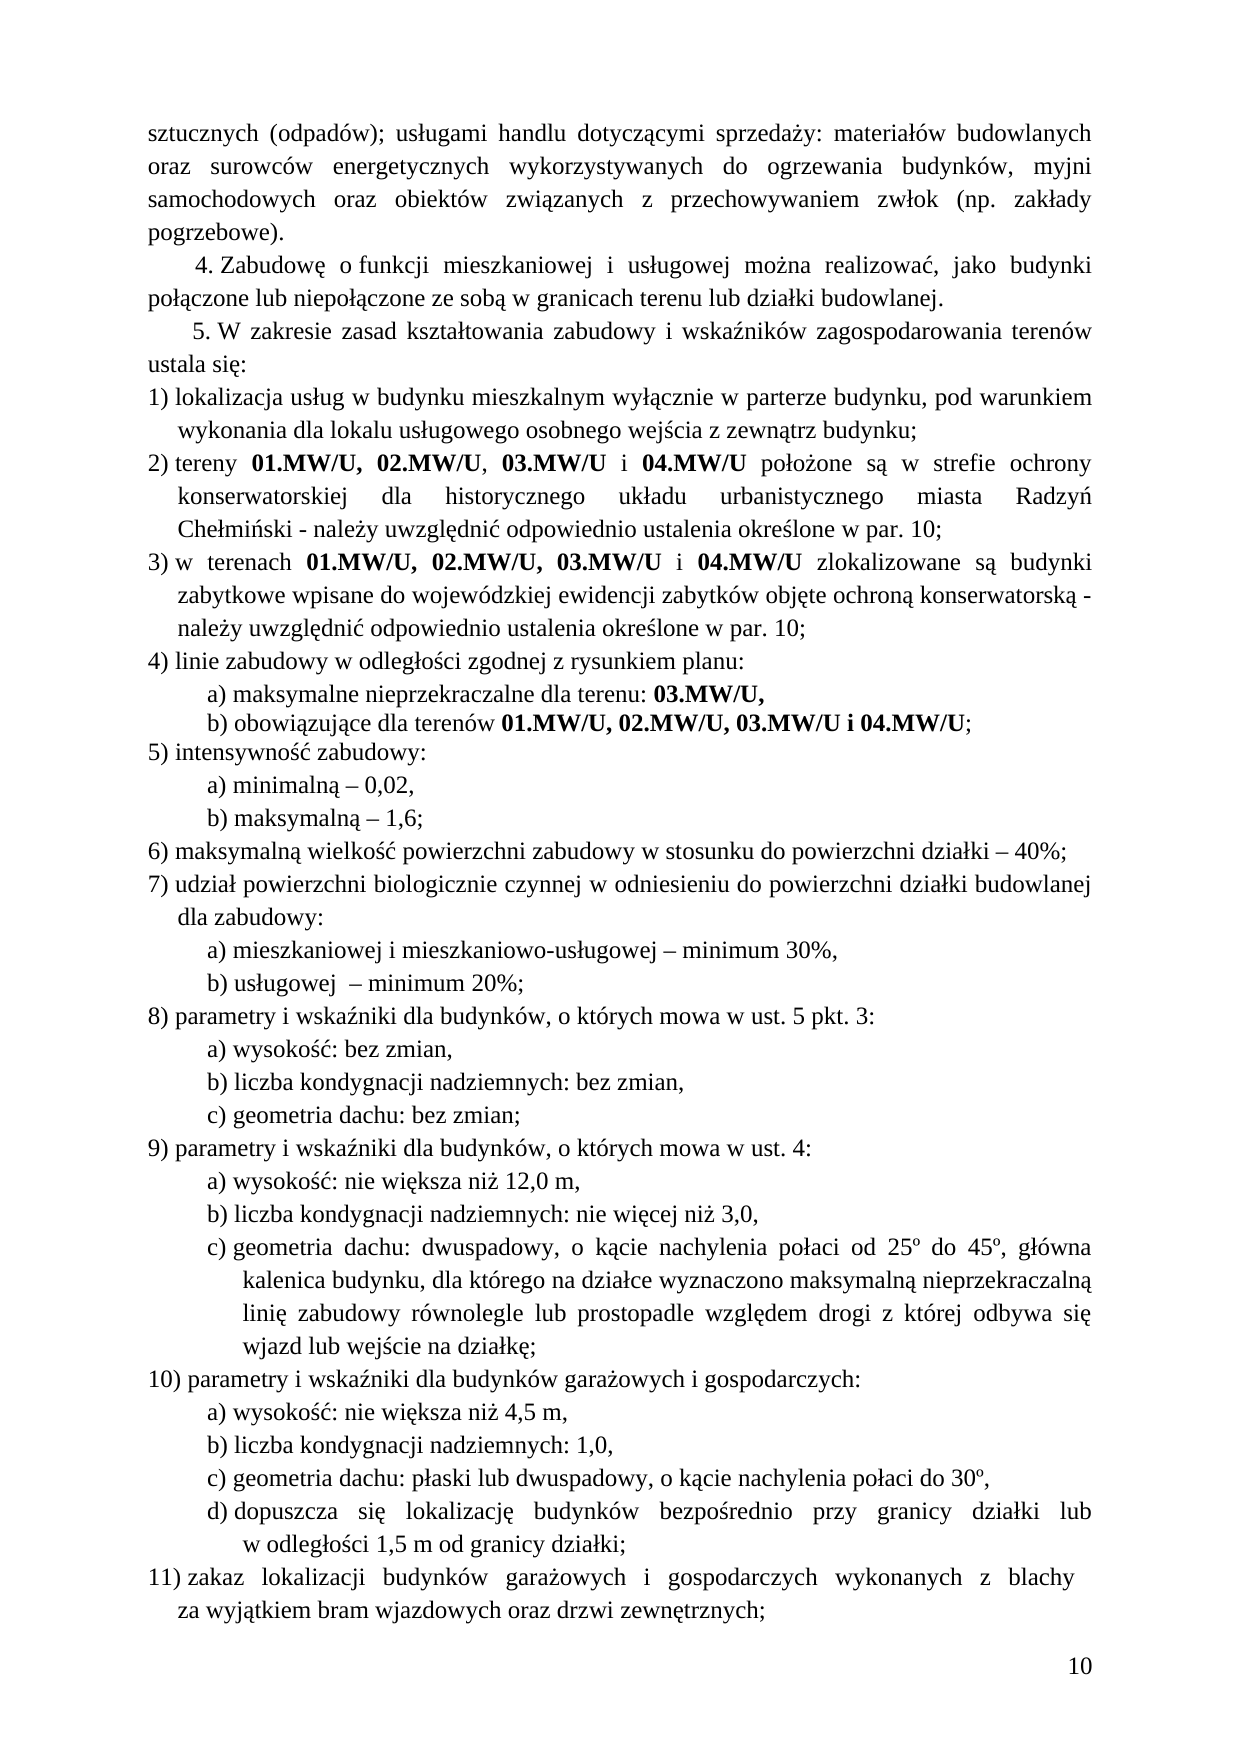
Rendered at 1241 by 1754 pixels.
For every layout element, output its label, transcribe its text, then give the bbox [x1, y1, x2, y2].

text geometria dachu: dwuspadowy, o kącie nachylenia połaci od 25º do 45º, główna kalenica budynku, dla którego na działce wyznaczono maksymalną nieprzekraczalną linię zabudowy równolegle lub prostopadle względem drogi z której odbywa się wjazd lub wejście na działkę; [207, 1232, 1092, 1360]
text zakaz lokalizacji budynków garażowych i gospodarczych wykonanych z blachy za wyjątkiem bram wjazdowych oraz drzwi zewnętrznych; [148, 1562, 1092, 1624]
text wysokość: bez zmian, [207, 1034, 1092, 1063]
text parametry i wskaźniki dla budynków, o których mowa w ust. 5 pkt. 3: [148, 1001, 1092, 1030]
text liczba kondygnacji nadziemnych: nie więcej niż 3,0, [207, 1199, 1092, 1228]
text obowiązujące dla terenów 01.MW/U, 02.MW/U, 03.MW/U i 04.MW/U; [207, 708, 1092, 737]
text intensywność zabudowy: [148, 737, 1092, 766]
text maksymalną wielkość powierzchni zabudowy w stosunku do powierzchni działki – 40%; [148, 836, 1092, 865]
text w terenach 01.MW/U, 02.MW/U, 03.MW/U i 04.MW/U zlokalizowane są budynki zabytkowe wpisane do wojewódzkiej ewidencji zabytków objęte ochroną konserwatorską - należy uwzględnić odpowiednio ustalenia określone w par. 10; [148, 547, 1092, 642]
text linie zabudowy w odległości zgodnej z rysunkiem planu: [148, 646, 1092, 675]
text wysokość: nie większa niż 4,5 m, [207, 1397, 1092, 1426]
text liczba kondygnacji nadziemnych: bez zmian, [207, 1067, 1092, 1096]
text usługowej – minimum 20%; [207, 968, 1092, 997]
list W zakresie zasad kształtowania zabudowy i wskaźników zagospodarowania terenów ustala się: [148, 316, 1092, 378]
text lokalizacja usług w budynku mieszkalnym wyłącznie w parterze budynku, pod warunkiem wykonania dla lokalu usługowego osobnego wejścia z zewnątrz budynku; [148, 382, 1092, 444]
text liczba kondygnacji nadziemnych: 1,0, [207, 1430, 1092, 1459]
text wysokość: nie większa niż 12,0 m, [207, 1166, 1092, 1195]
text mieszkaniowej i mieszkaniowo-usługowej – minimum 30%, [207, 935, 1092, 964]
text geometria dachu: bez zmian; [207, 1100, 1092, 1129]
text dopuszcza się lokalizację budynków bezpośrednio przy granicy działki lub w odległości 1,5 m od granicy działki; [207, 1496, 1092, 1558]
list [148, 118, 1092, 246]
text maksymalne nieprzekraczalne dla terenu: 03.MW/U, [207, 679, 1092, 708]
list Zabudowę o funkcji mieszkaniowej i usługowej można realizować, jako budynki połączone lub niepołączone ze sobą w granicach terenu lub działki budowlanej. [148, 250, 1092, 312]
text tereny 01.MW/U, 02.MW/U, 03.MW/U i 04.MW/U położone są w strefie ochrony konserwatorskiej dla historycznego układu urbanistycznego miasta Radzyń Chełmiński - należy uwzględnić odpowiednio ustalenia określone w par. 10; [148, 448, 1092, 543]
text minimalną – 0,02, [207, 770, 1092, 799]
text geometria dachu: płaski lub dwuspadowy, o kącie nachylenia połaci do 30º, [207, 1463, 1092, 1492]
text maksymalną – 1,6; [207, 803, 1092, 832]
text udział powierzchni biologicznie czynnej w odniesieniu do powierzchni działki budowlanej dla zabudowy: [148, 869, 1092, 931]
text parametry i wskaźniki dla budynków garażowych i gospodarczych: [148, 1364, 1092, 1393]
text parametry i wskaźniki dla budynków, o których mowa w ust. 4: [148, 1133, 1092, 1162]
